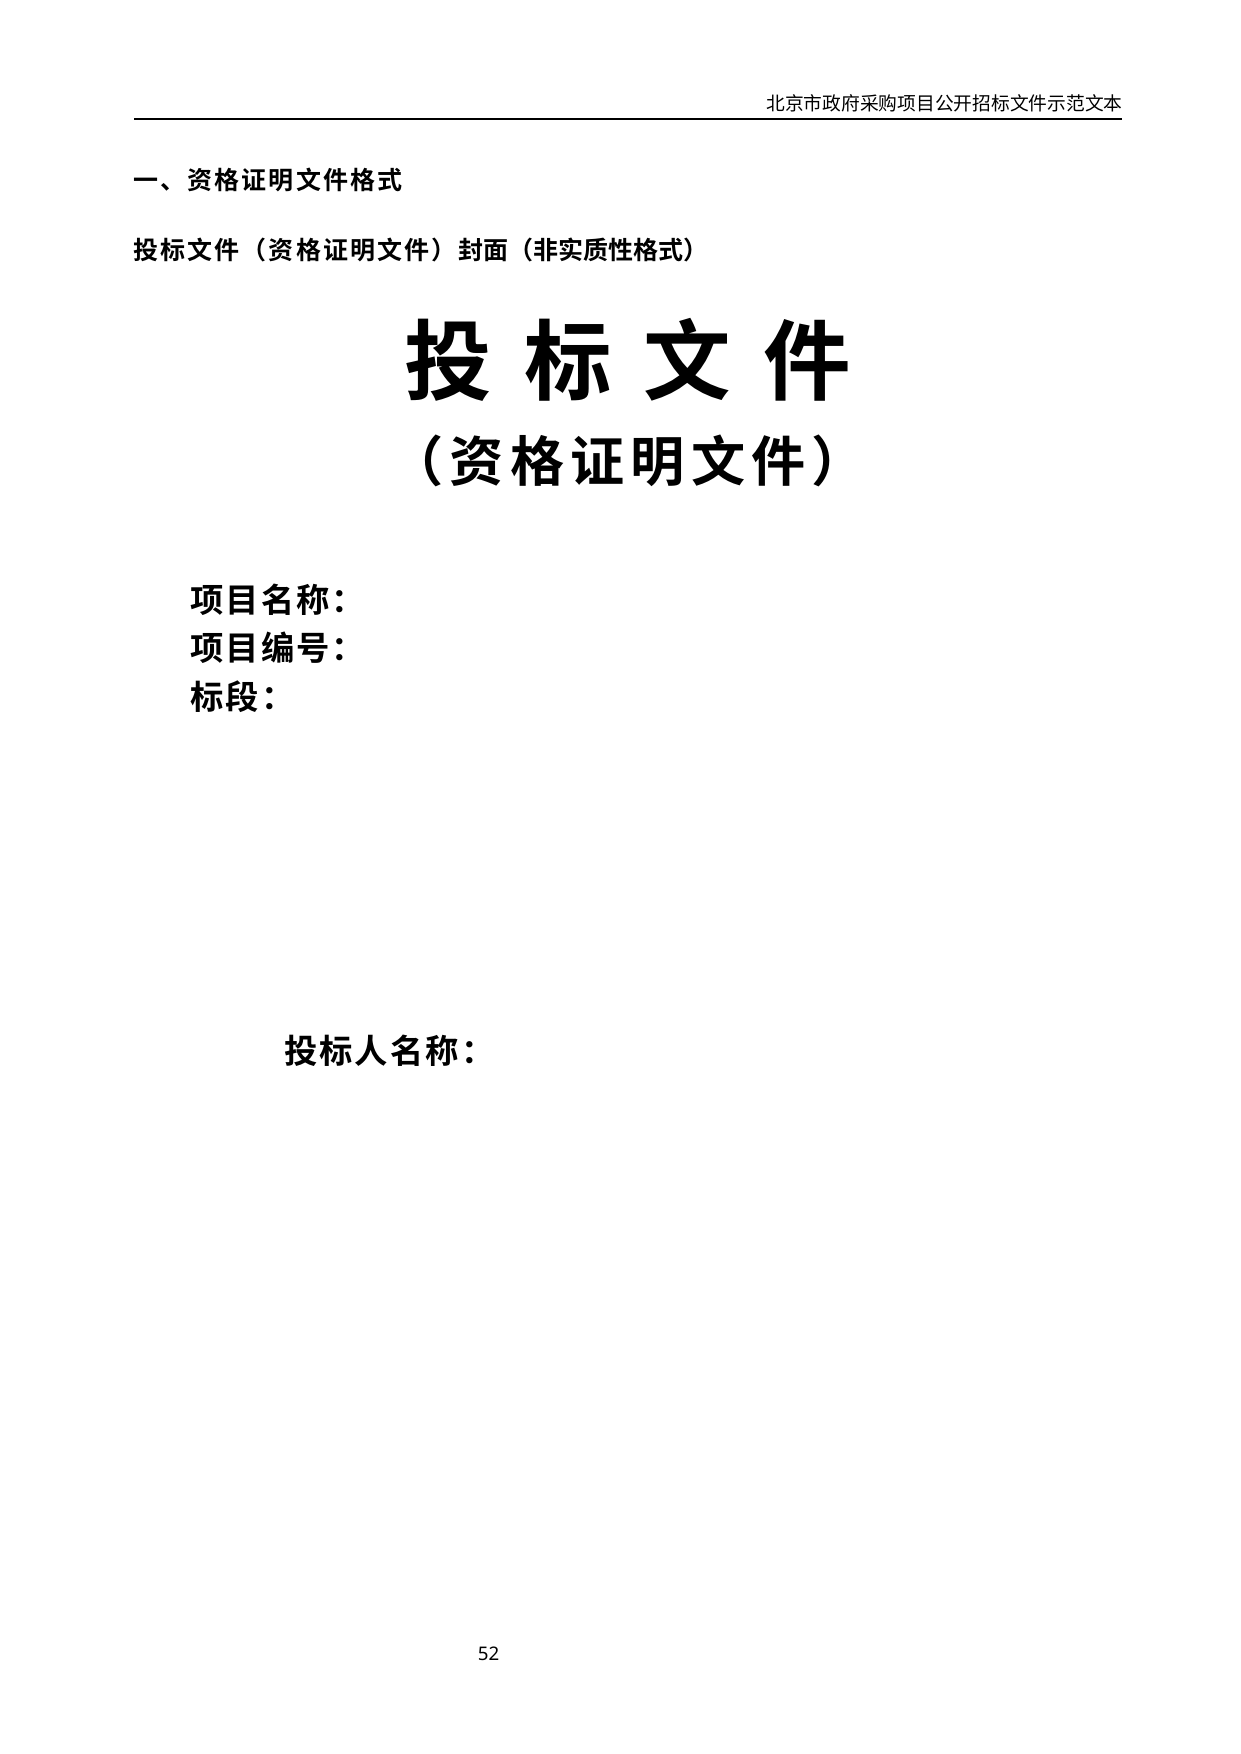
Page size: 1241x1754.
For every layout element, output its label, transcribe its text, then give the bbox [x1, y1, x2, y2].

text 投 标 文 件 [133, 292, 1122, 419]
text 项目名称： [133, 574, 1122, 622]
text 投标人名称： [133, 1025, 1122, 1073]
text 一、资格证明文件格式 [133, 160, 1122, 196]
text （资格证明文件） [133, 419, 1122, 497]
text 标段： [133, 670, 1122, 719]
text 投标文件（资格证明文件）封面（非实质性格式） [133, 231, 1122, 267]
text 项目编号： [133, 622, 1122, 670]
